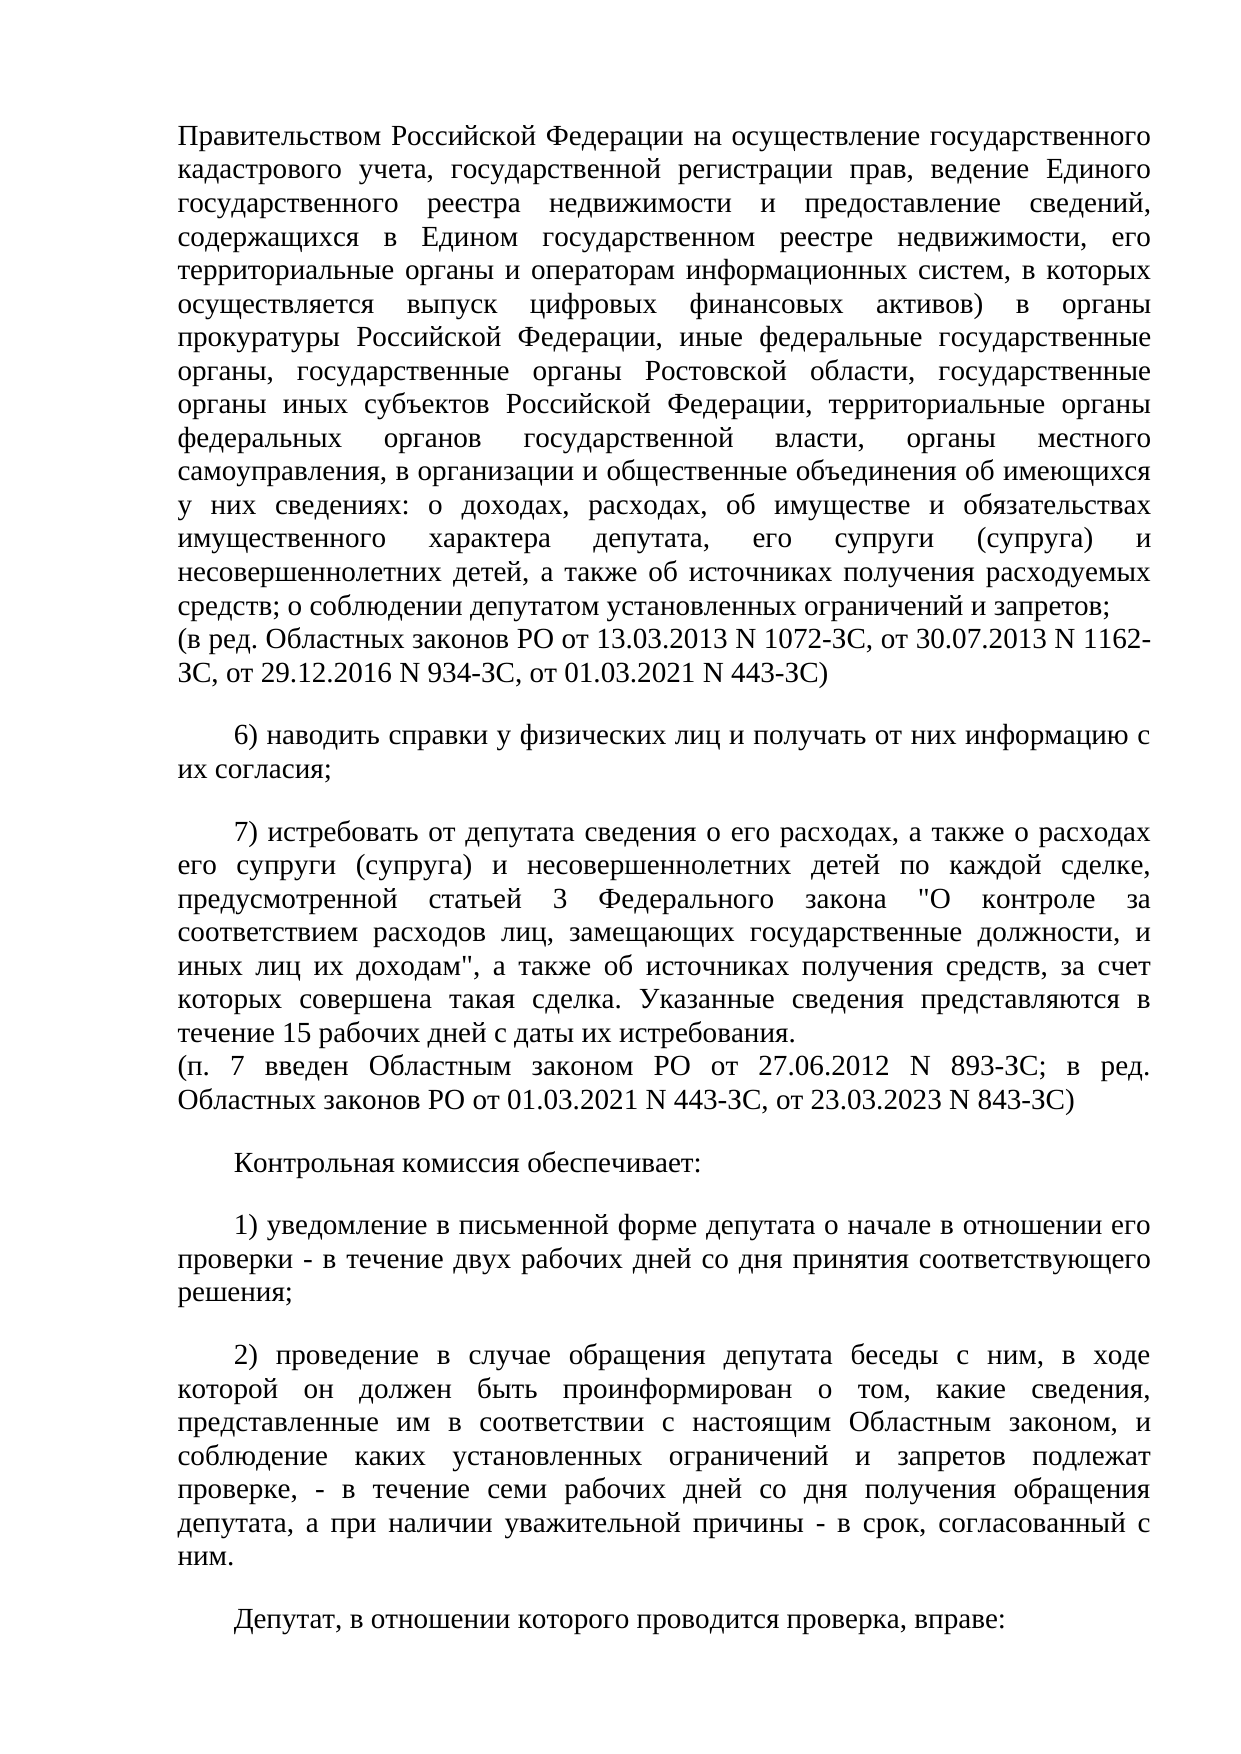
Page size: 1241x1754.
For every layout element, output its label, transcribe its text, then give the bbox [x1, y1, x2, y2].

text 1) уведомление в письменной форме депутата о начале в отношении его проверки - в течение двух рабочих дней со дня принятия соответствующего решения; [177, 1207, 1152, 1308]
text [177, 118, 1152, 621]
text Контрольная комиссия обеспечивает: [177, 1145, 1152, 1178]
text Депутат, в отношении которого проводится проверка, вправе: [177, 1601, 1152, 1635]
text (п. 7 введен Областным законом РО от 27.06.2012 N 893-ЗС; в ред. Областных законов РО от 01.03.2021 N 443-ЗС, от 23.03.2023 N 843-ЗС) [177, 1048, 1152, 1116]
text 7) истребовать от депутата сведения о его расходах, а также о расходах его супруги (супруга) и несовершеннолетних детей по каждой сделке, предусмотренной статьей 3 Федерального закона "О контроле за соответствием расходов лиц, замещающих государственные должности, и иных лиц их доходам", а также об источниках получения средств, за счет которых совершена такая сделка. Указанные сведения представляются в течение 15 рабочих дней с даты их истребования. [177, 814, 1152, 1048]
text 6) наводить справки у физических лиц и получать от них информацию с их согласия; [177, 717, 1152, 784]
text 2) проведение в случае обращения депутата беседы с ним, в ходе которой он должен быть проинформирован о том, какие сведения, представленные им в соответствии с настоящим Областным законом, и соблюдение каких установленных ограничений и запретов подлежат проверке, - в течение семи рабочих дней со дня получения обращения депутата, а при наличии уважительной причины - в срок, согласованный с ним. [177, 1337, 1152, 1572]
text (в ред. Областных законов РО от 13.03.2013 N 1072-ЗС, от 30.07.2013 N 1162-ЗС, от 29.12.2016 N 934-ЗС, от 01.03.2021 N 443-ЗС) [177, 621, 1152, 688]
